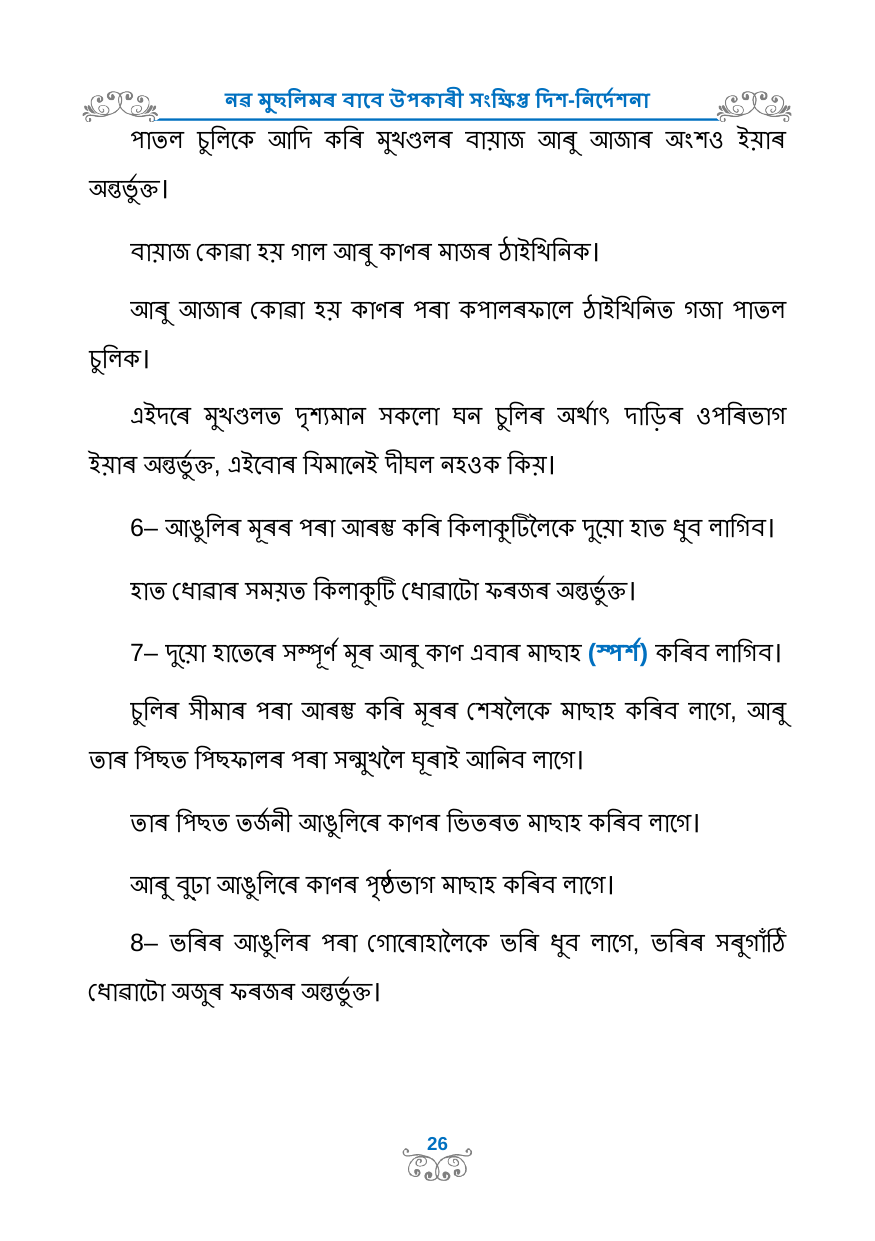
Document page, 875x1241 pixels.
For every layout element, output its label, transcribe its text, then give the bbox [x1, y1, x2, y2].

picture [386, 1139, 488, 1181]
text 7– দুয়ো হাতেৰে সম্পূৰ্ণ মূৰ আৰু কাণ এবাৰ মাছাহ (স্পৰ্শ) কৰিব লাগিব। [89, 631, 785, 673]
text তাৰ পিছত তৰ্জনী আঙুলিৰে কাণৰ ভিতৰত মাছাহ কৰিব লাগে। [89, 800, 785, 842]
text চুলিৰ সীমাৰ পৰা আৰম্ভ কৰি মূৰৰ শেষলৈকে মাছাহ কৰিব লাগে, আৰু তাৰ পিছত পিছফালৰ পৰা সন্মুখলৈ ঘূৰাই আনিব লাগে। [89, 694, 785, 779]
text এইদৰে মুখণ্ডলত দৃশ্যমান সকলো ঘন চুলিৰ অৰ্থাৎ দাড়িৰ ওপৰিভাগ ইয়াৰ অন্তৰ্ভুক্ত, এইবোৰ যিমানেই দীঘল নহওক কিয়। [89, 399, 785, 484]
text আৰু আজাৰ কোৱা হয় কাণৰ পৰা কপালৰফালে ঠাইখিনিত গজা পাতল চুলিক। [89, 292, 785, 378]
text আৰু বুঢ়া আঙুলিৰে কাণৰ পৃষ্ঠভাগ মাছাহ কৰিব লাগে। [89, 863, 785, 905]
picture [82, 81, 792, 122]
text 6– আঙুলিৰ মূৰৰ পৰা আৰম্ভ কৰি কিলাকুটিলৈকে দুয়ো হাত ধুব লাগিব। [89, 505, 785, 547]
text বায়াজ কোৱা হয় গাল আৰু কাণৰ মাজৰ ঠাইখিনিক। [89, 230, 785, 272]
text 8– ভৰিৰ আঙুলিৰ পৰা গোৰোহালৈকে ভৰি ধুব লাগে, ভৰিৰ সৰুগাঁঠি ধোৱাটো অজুৰ ফৰজৰ অন্তৰ্ভুক্ত। [89, 926, 785, 1011]
text হাত ধোৱাৰ সময়ত কিলাকুটি ধোৱাটো ফৰজৰ অন্তৰ্ভুক্ত। [89, 568, 785, 610]
text পাতল চুলিকে আদি কৰি মুখণ্ডলৰ বায়াজ আৰু আজাৰ অংশও ইয়াৰ অন্তৰ্ভুক্ত। [89, 123, 785, 209]
